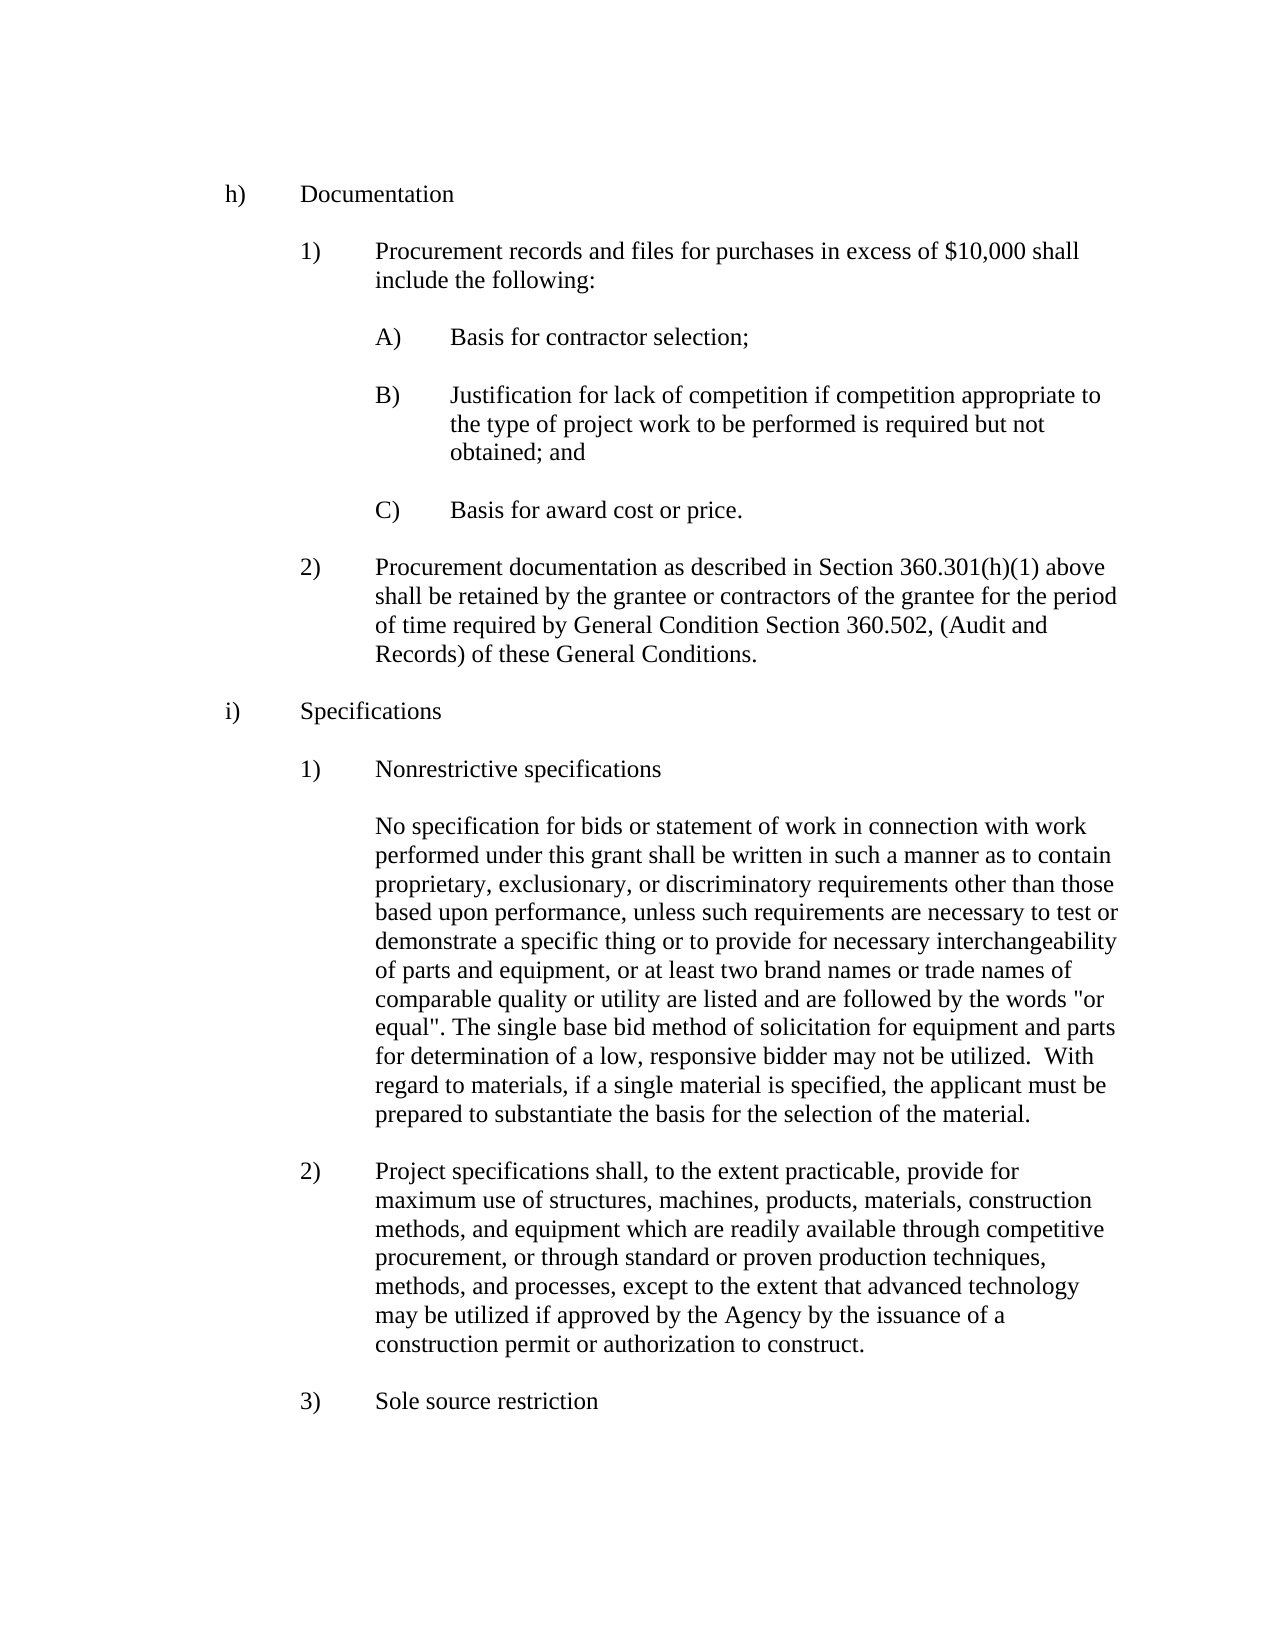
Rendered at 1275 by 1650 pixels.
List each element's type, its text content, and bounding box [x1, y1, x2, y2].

text C) Basis for award cost or price. [375, 495, 1125, 524]
text h) Documentation [225, 179, 1125, 207]
text B) Justification for lack of competition if competition appropriate to the type of project work to be performed is required but not obtained; and [375, 380, 1125, 466]
text 2) Project specifications shall, to the extent practicable, provide for maximum use of structures, machines, products, materials, construction methods, and equipment which are readily available through competitive procurement, or through standard or proven production techniques, methods, and processes, except to the extent that advanced technology may be utilized if approved by the Agency by the issuance of a construction permit or authorization to construct. [300, 1156, 1125, 1357]
text 1) Nonrestrictive specifications [300, 754, 1125, 782]
text No specification for bids or statement of work in connection with work performed under this grant shall be written in such a manner as to contain proprietary, exclusionary, or discriminatory requirements other than those based upon performance, unless such requirements are necessary to test or demonstrate a specific thing or to provide for necessary interchangeability of parts and equipment, or at least two brand names or trade names of comparable quality or utility are listed and are followed by the words "or equal". The single base bid method of solicitation for equipment and parts for determination of a low, responsive bidder may not be utilized. With regard to materials, if a single material is specified, the applicant must be prepared to substantiate the basis for the selection of the material. [300, 811, 1125, 1127]
text i) Specifications [225, 696, 1125, 725]
text 1) Procurement records and files for purchases in excess of $10,000 shall include the following: [300, 236, 1125, 294]
text A) Basis for contractor selection; [375, 322, 1125, 351]
text 2) Procurement documentation as described in Section 360.301(h)(1) above shall be retained by the grantee or contractors of the grantee for the period of time required by General Condition Section 360.502, (Audit and Records) of these General Conditions. [300, 552, 1125, 667]
text 3) Sole source restriction [300, 1386, 1125, 1415]
